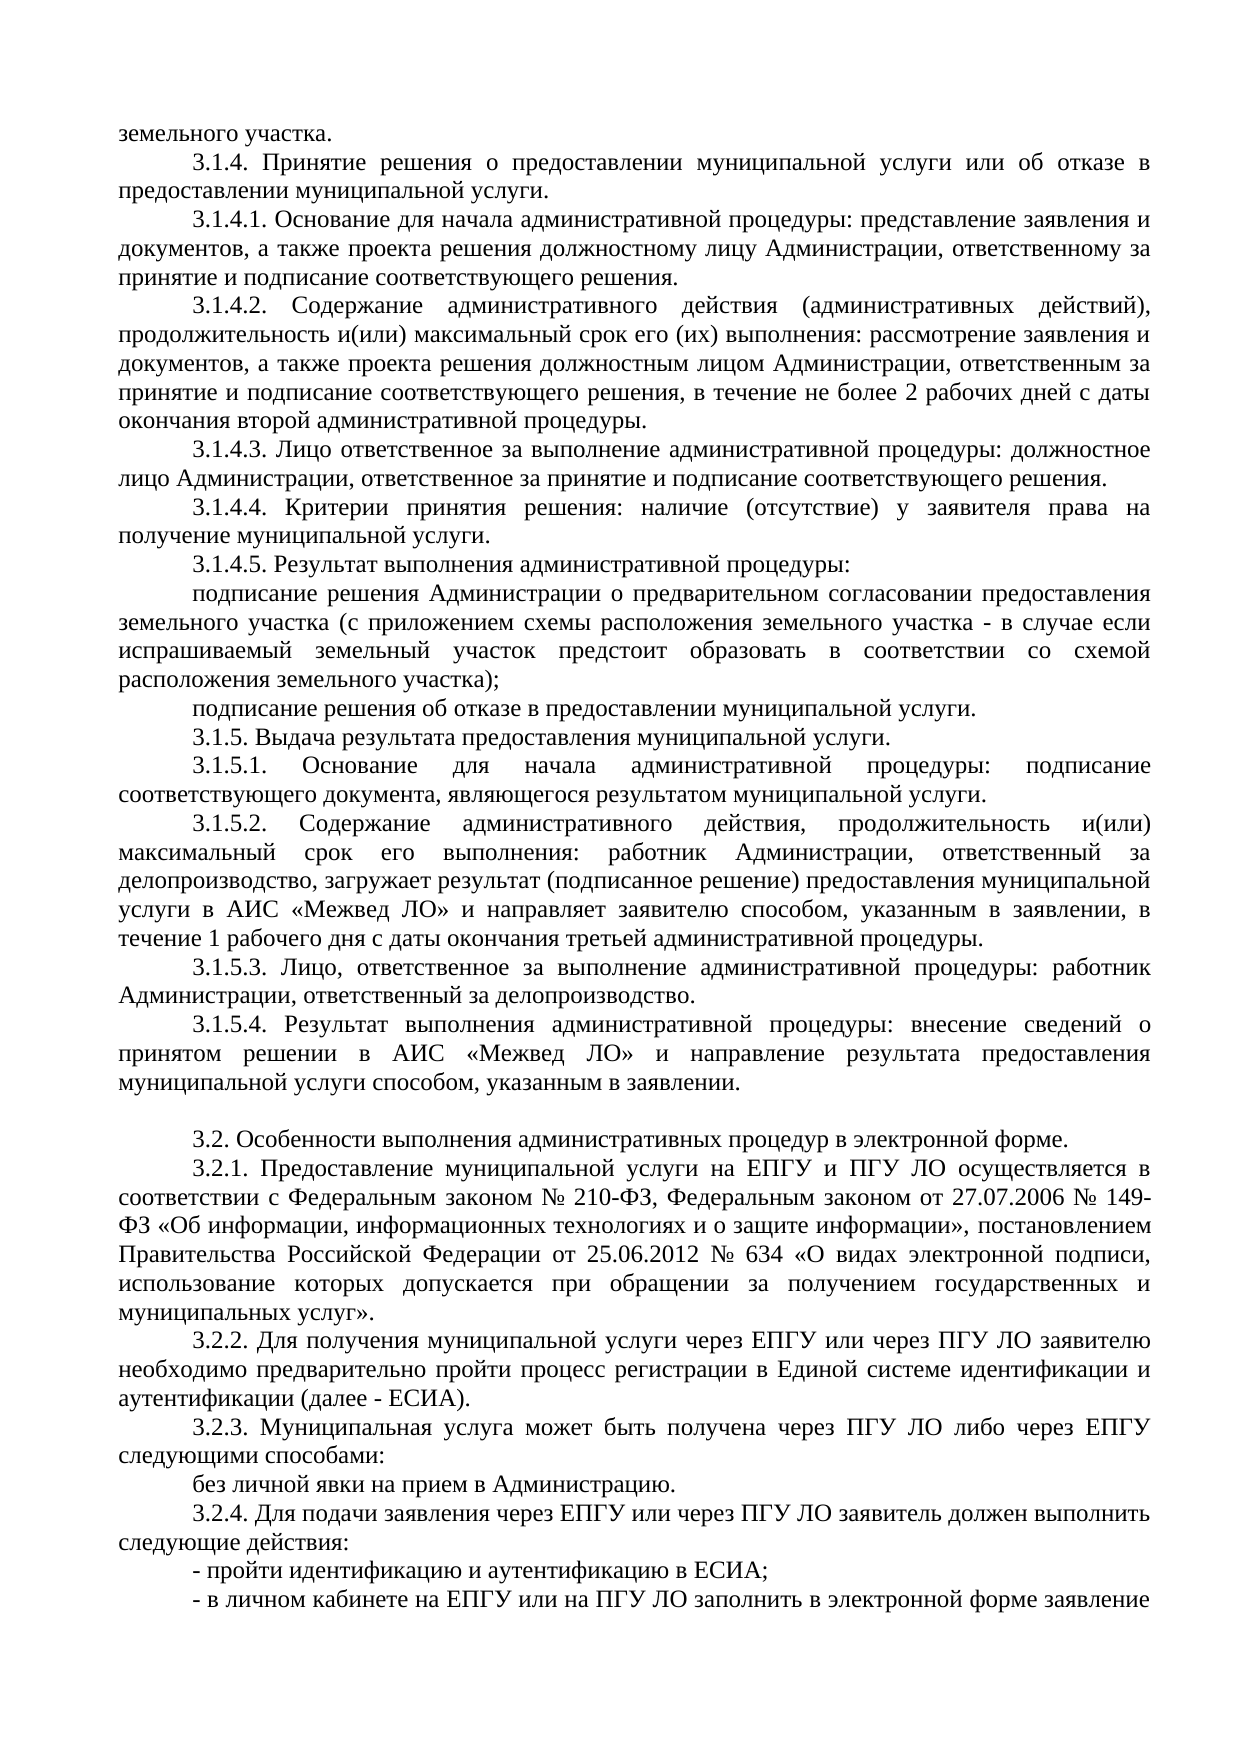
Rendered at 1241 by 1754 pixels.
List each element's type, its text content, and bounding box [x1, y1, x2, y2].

text 3.1.5.2. Содержание административного действия, продолжительность и(или) максимальный срок его выполнения: работник Администрации, ответственный за делопроизводство, загружает результат (подписанное решение) предоставления муниципальной услуги в АИС «Межвед ЛО» и направляет заявителю способом, указанным в заявлении, в течение 1 рабочего дня с даты окончания третьей административной процедуры. [118, 808, 1152, 952]
text 3.1.5.1. Основание для начала административной процедуры: подписание соответствующего документа, являющегося результатом муниципальной услуги. [118, 751, 1152, 808]
text 3.2.3. Муниципальная услуга может быть получена через ПГУ ЛО либо через ЕПГУ следующими способами: [118, 1412, 1152, 1469]
text 3.1.4.5. Результат выполнения административной процедуры: [118, 549, 1152, 578]
text 3.2. Особенности выполнения административных процедур в электронной форме. [118, 1124, 1152, 1153]
text 3.1.5.4. Результат выполнения административной процедуры: внесение сведений о принятом решении в АИС «Межвед ЛО» и направление результата предоставления муниципальной услуги способом, указанным в заявлении. [118, 1009, 1152, 1096]
text 3.1.4.2. Содержание административного действия (административных действий), продолжительность и(или) максимальный срок его (их) выполнения: рассмотрение заявления и документов, а также проекта решения должностным лицом Администрации, ответственным за принятие и подписание соответствующего решения, в течение не более 2 рабочих дней с даты окончания второй административной процедуры. [118, 291, 1152, 434]
text 3.1.5.3. Лицо, ответственное за выполнение административной процедуры: работник Администрации, ответственный за делопроизводство. [118, 952, 1152, 1009]
text 3.2.1. Предоставление муниципальной услуги на ЕПГУ и ПГУ ЛО осуществляется в соответствии с Федеральным законом № 210-ФЗ, Федеральным законом от 27.07.2006 № 149-ФЗ «Об информации, информационных технологиях и о защите информации», постановлением Правительства Российской Федерации от 25.06.2012 № 634 «О видах электронной подписи, использование которых допускается при обращении за получением государственных и муниципальных услуг». [118, 1153, 1152, 1326]
text 3.1.5. Выдача результата предоставления муниципальной услуги. [118, 722, 1152, 751]
text 3.2.2. Для получения муниципальной услуги через ЕПГУ или через ПГУ ЛО заявителю необходимо предварительно пройти процесс регистрации в Единой системе идентификации и аутентификации (далее - ЕСИА). [118, 1326, 1152, 1412]
text без личной явки на прием в Администрацию. [118, 1469, 1152, 1498]
text 3.1.4.3. Лицо ответственное за выполнение административной процедуры: должностное лицо Администрации, ответственное за принятие и подписание соответствующего решения. [118, 434, 1152, 492]
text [118, 118, 1152, 147]
text 3.1.4.1. Основание для начала административной процедуры: представление заявления и документов, а также проекта решения должностному лицу Администрации, ответственному за принятие и подписание соответствующего решения. [118, 204, 1152, 291]
text подписание решения об отказе в предоставлении муниципальной услуги. [118, 693, 1152, 722]
text подписание решения Администрации о предварительном согласовании предоставления земельного участка (с приложением схемы расположения земельного участка - в случае если испрашиваемый земельный участок предстоит образовать в соответствии со схемой расположения земельного участка); [118, 578, 1152, 693]
text 3.1.4. Принятие решения о предоставлении муниципальной услуги или об отказе в предоставлении муниципальной услуги. [118, 147, 1152, 204]
text 3.1.4.4. Критерии принятия решения: наличие (отсутствие) у заявителя права на получение муниципальной услуги. [118, 492, 1152, 549]
text 3.2.4. Для подачи заявления через ЕПГУ или через ПГУ ЛО заявитель должен выполнить следующие действия: [118, 1498, 1152, 1556]
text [118, 1584, 1152, 1613]
text - пройти идентификацию и аутентификацию в ЕСИА; [118, 1556, 1152, 1584]
